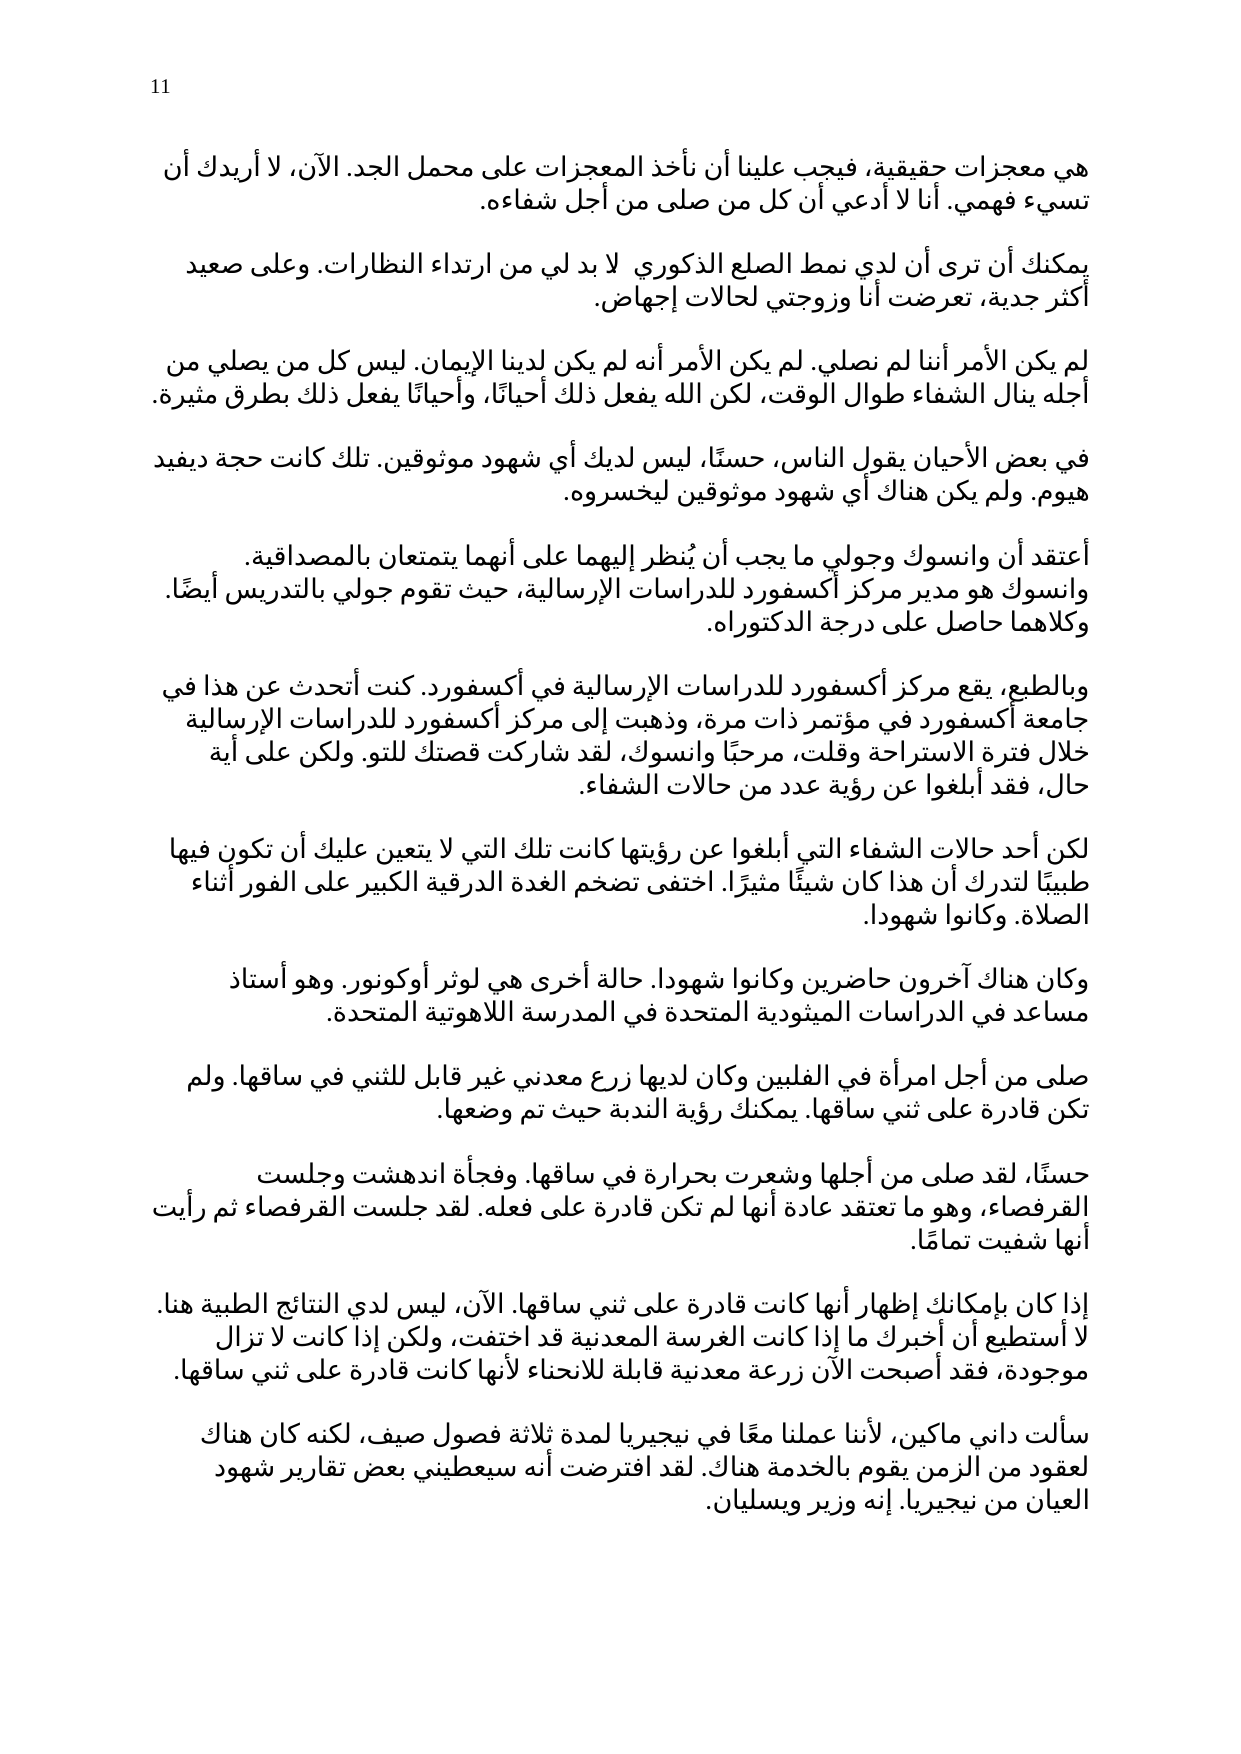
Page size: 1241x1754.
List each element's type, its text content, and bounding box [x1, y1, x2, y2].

text إذا كان بإمكانك إظهار أنها كانت قادرة على ثني ساقها. الآن، ليس لدي النتائج الطبية هنا. لا أستطيع أن أخبرك ما إذا كانت الغرسة المعدنية قد اختفت، ولكن إذا كانت لا تزال موجودة، فقد أصبحت الآن زرعة معدنية قابلة للانحناء لأنها كانت قادرة على ثني ساقها. [150, 1287, 1090, 1386]
text لكن أحد حالات الشفاء التي أبلغوا عن رؤيتها كانت تلك التي لا يتعين عليك أن تكون فيها طبيبًا لتدرك أن هذا كان شيئًا مثيرًا. اختفى تضخم الغدة الدرقية الكبير على الفور أثناء الصلاة. وكانوا شهودا. [150, 832, 1090, 931]
text في بعض الأحيان يقول الناس، حسنًا، ليس لديك أي شهود موثوقين. تلك كانت حجة ديفيد هيوم. ولم يكن هناك أي شهود موثوقين ليخسروه. [150, 442, 1090, 508]
text يمكنك أن ترى أن لدي نمط الصلع الذكوري. لا بد لي من ارتداء النظارات. وعلى صعيد أكثر جدية، تعرضت أنا وزوجتي لحالات إجهاض. [150, 247, 1090, 313]
text صلى من أجل امرأة في الفلبين وكان لديها زرع معدني غير قابل للثني في ساقها. ولم تكن قادرة على ثني ساقها. يمكنك رؤية الندبة حيث تم وضعها. [150, 1059, 1090, 1126]
text حسنًا، لقد صلى من أجلها وشعرت بحرارة في ساقها. وفجأة اندهشت وجلست القرفصاء، وهو ما تعتقد عادة أنها لم تكن قادرة على فعله. لقد جلست القرفصاء ثم رأيت أنها شفيت تمامًا. [150, 1157, 1090, 1256]
text لم يكن الأمر أننا لم نصلي. لم يكن الأمر أنه لم يكن لدينا الإيمان. ليس كل من يصلي من أجله ينال الشفاء طوال الوقت، لكن الله يفعل ذلك أحيانًا، وأحيانًا يفعل ذلك بطرق مثيرة. [150, 344, 1090, 410]
text أعتقد أن وانسوك وجولي ما يجب أن يُنظر إليهما على أنهما يتمتعان بالمصداقية. وانسوك هو مدير مركز أكسفورد للدراسات الإرسالية، حيث تقوم جولي بالتدريس أيضًا. وكلاهما حاصل على درجة الدكتوراه. [150, 539, 1090, 638]
text سألت داني ماكين، لأننا عملنا معًا في نيجيريا لمدة ثلاثة فصول صيف، لكنه كان هناك لعقود من الزمن يقوم بالخدمة هناك. لقد افترضت أنه سيعطيني بعض تقارير شهود العيان من نيجيريا. إنه وزير ويسليان. [150, 1417, 1090, 1516]
text وكان هناك آخرون حاضرين وكانوا شهودا. حالة أخرى هي لوثر أوكونور. وهو أستاذ مساعد في الدراسات الميثودية المتحدة في المدرسة اللاهوتية المتحدة. [150, 962, 1090, 1028]
text وبالطبع، يقع مركز أكسفورد للدراسات الإرسالية في أكسفورد. كنت أتحدث عن هذا في جامعة أكسفورد في مؤتمر ذات مرة، وذهبت إلى مركز أكسفورد للدراسات الإرسالية خلال فترة الاستراحة وقلت، مرحبًا وانسوك، لقد شاركت قصتك للتو. ولكن على أية حال، فقد أبلغوا عن رؤية عدد من حالات الشفاء. [150, 669, 1090, 801]
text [150, 150, 1090, 216]
